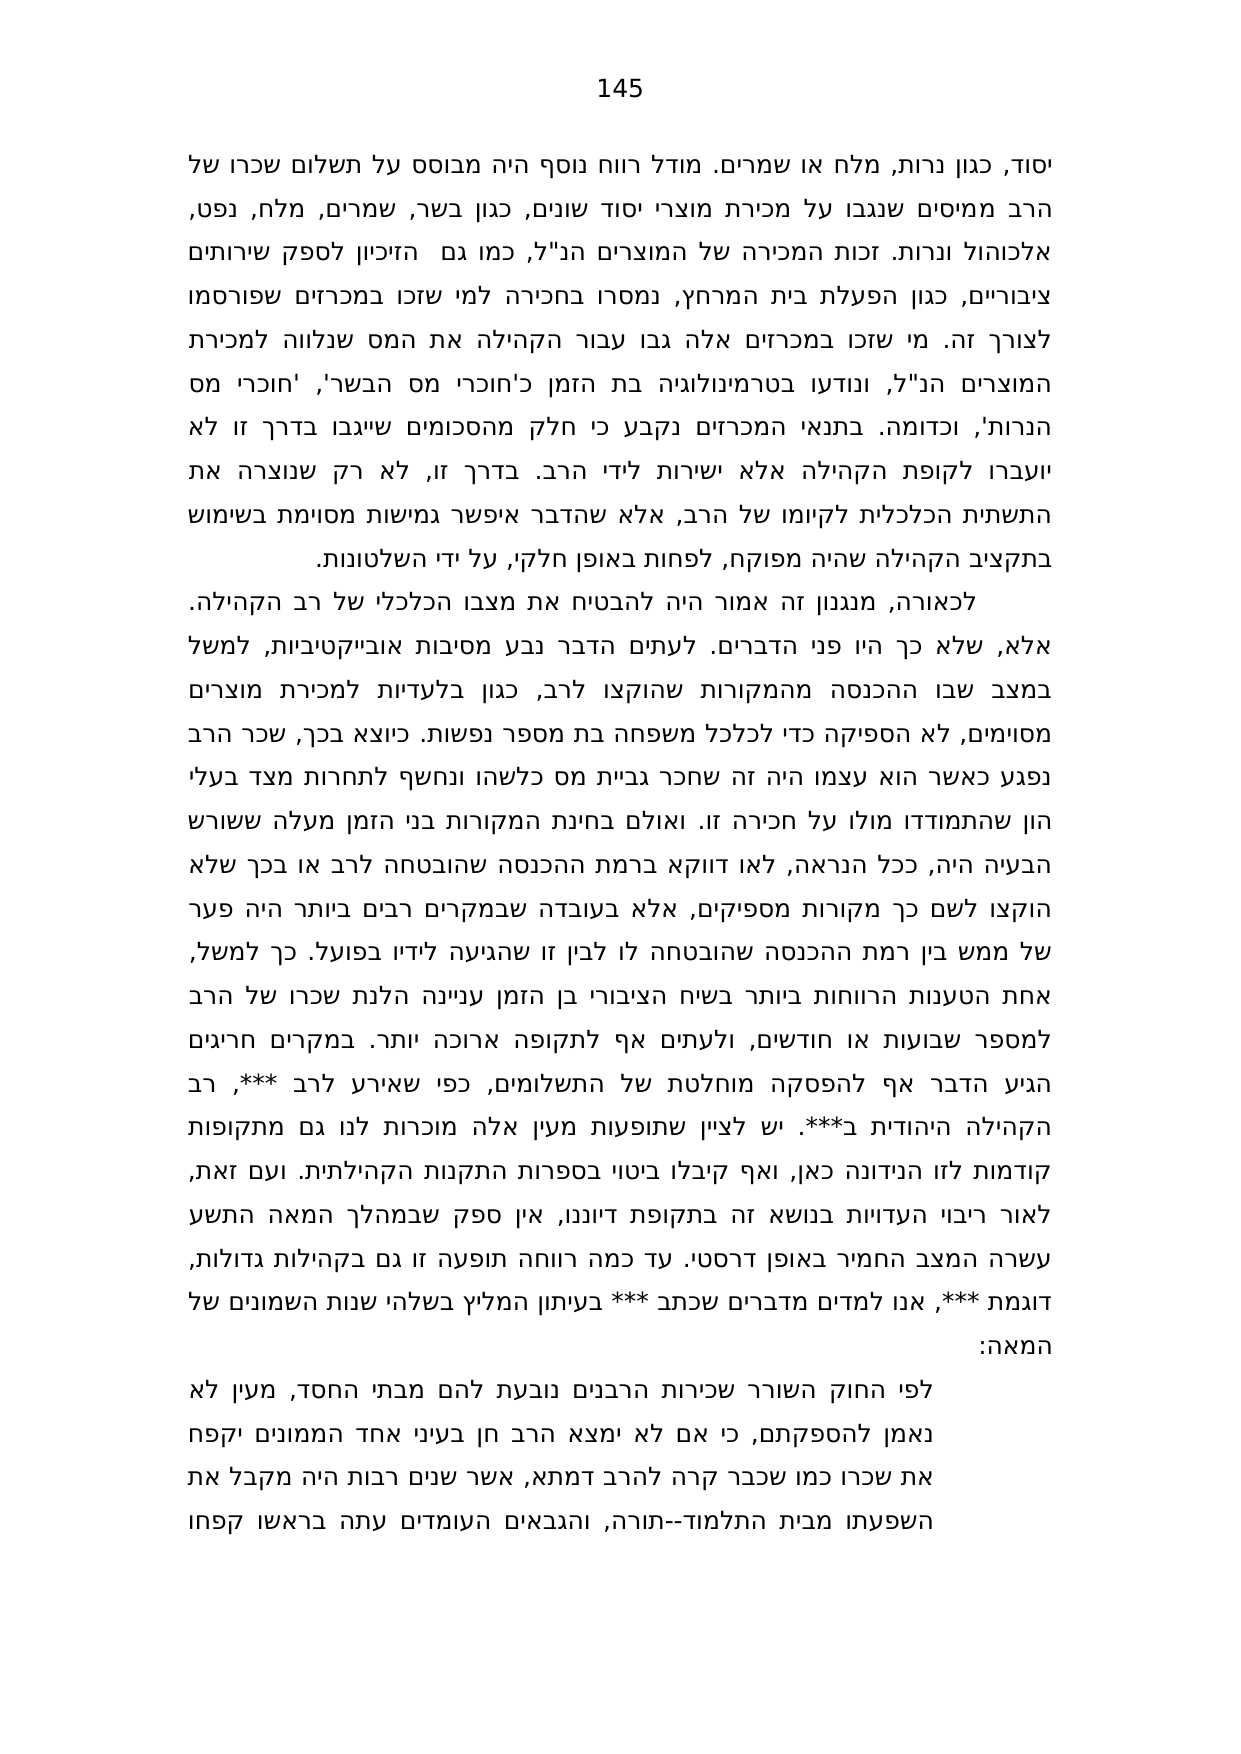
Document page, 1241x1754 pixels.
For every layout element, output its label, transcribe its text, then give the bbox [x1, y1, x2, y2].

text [187, 1375, 934, 1535]
text לכאורה, מנגנון זה אמור היה להבטיח את מצבו הכלכלי של רב הקהילה. אלא, שלא כך היו פני הדברים. לעתים הדבר נבע מסיבות אובייקטיביות, למשל במצב שבו ההכנסה מהמקורות שהוקצו לרב, כגון בלעדיות למכירת מוצרים מסוימים, לא הספיקה כדי לכלכל משפחה בת מספר נפשות. כיוצא בכך, שכר הרב נפגע כאשר הוא עצמו היה זה שחכר גביית מס כלשהו ונחשף לתחרות מצד בעלי הון שהתמודדו מולו על חכירה זו. ואולם בחינת המקורות בני הזמן מעלה ששורש הבעיה היה, ככל הנראה, לאו דווקא ברמת ההכנסה שהובטחה לרב או בכך שלא הוקצו לשם כך מקורות מספיקים, אלא בעובדה שבמקרים רבים ביותר היה פער של ממש בין רמת ההכנסה שהובטחה לו לבין זו שהגיעה לידיו בפועל. כך למשל, אחת הטענות הרווחות ביותר בשיח הציבורי בן הזמן עניינה הלנת שכרו של הרב למספר שבועות או חודשים, ולעתים אף לתקופה ארוכה יותר. במקרים חריגים הגיע הדבר אף להפסקה מוחלטת של התשלומים, כפי שאירע לרב ***, רב הקהילה היהודית ב***. יש לציין שתופעות מעין אלה מוכרות לנו גם מתקופות קודמות לזו הנידונה כאן, ואף קיבלו ביטוי בספרות התקנות הקהילתית. ועם זאת, לאור ריבוי העדויות בנושא זה בתקופת דיוננו, אין ספק שבמהלך המאה התשע עשרה המצב החמיר באופן דרסטי. עד כמה רווחה תופעה זו גם בקהילות גדולות, דוגמת ***, אנו למדים מדברים שכתב *** בעיתון המליץ בשלהי שנות השמונים של המאה: [187, 587, 1053, 1360]
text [187, 150, 1053, 573]
